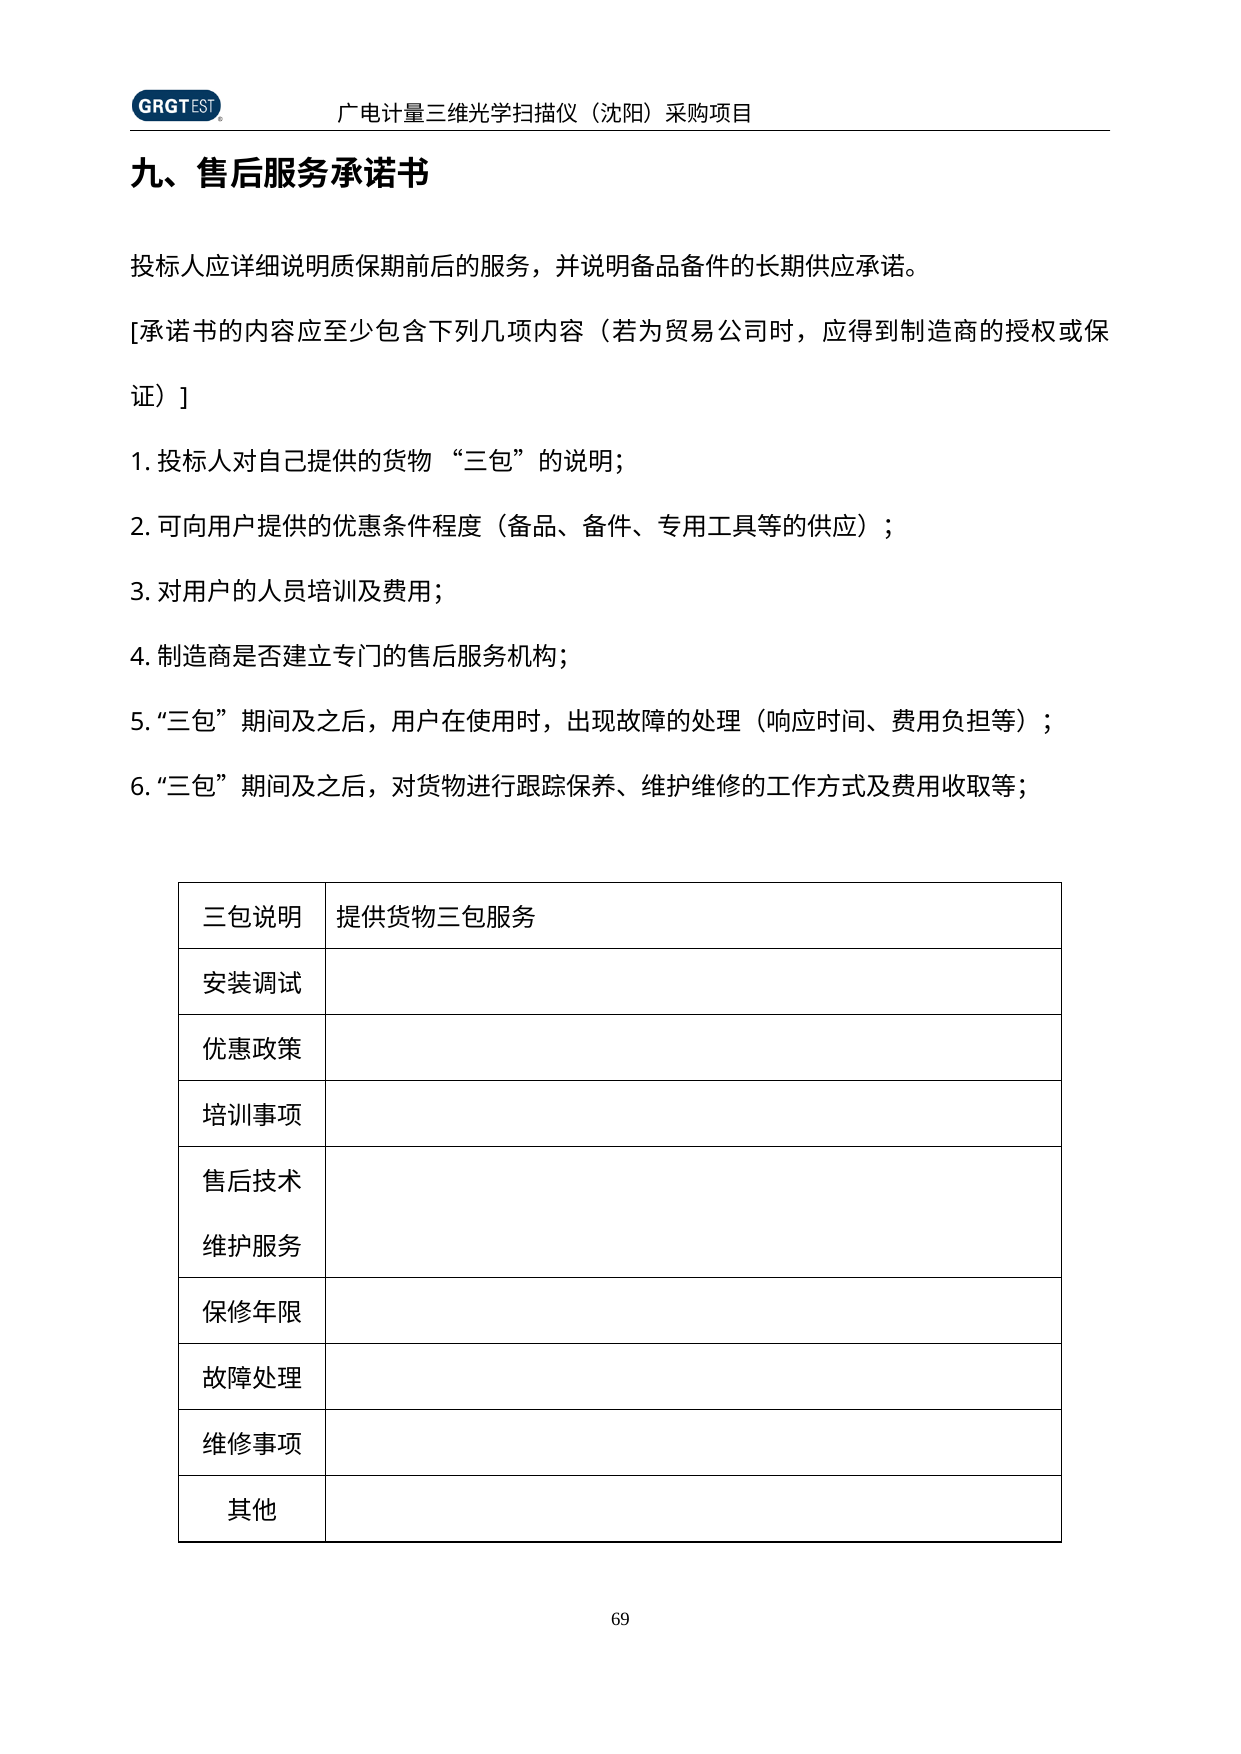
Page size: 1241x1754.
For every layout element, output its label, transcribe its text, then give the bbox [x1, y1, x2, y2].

table_header 三包说明 [179, 883, 325, 948]
picture [129, 88, 224, 122]
table_cell 维修事项 [179, 1410, 325, 1475]
table_cell [326, 1278, 1061, 1343]
text 投标人应详细说明质保期前后的服务，并说明备品备件的长期供应承诺。 [130, 232, 1110, 297]
text 3. 对用户的人员培训及费用； [130, 557, 1110, 622]
table_cell [326, 1344, 1061, 1409]
text 1. 投标人对自己提供的货物 “三包”的说明； [130, 427, 1110, 492]
text [承诺书的内容应至少包含下列几项内容（若为贸易公司时，应得到制造商的授权或保证）] [130, 297, 1110, 427]
table_cell 保修年限 [179, 1278, 325, 1343]
table_cell [326, 949, 1061, 1014]
text 5. “三包”期间及之后，用户在使用时，出现故障的处理（响应时间、费用负担等）； [130, 687, 1110, 752]
table_header 提供货物三包服务 [326, 883, 1061, 948]
table_cell 安装调试 [179, 949, 325, 1014]
table_cell [326, 1081, 1061, 1146]
text 6. “三包”期间及之后，对货物进行跟踪保养、维护维修的工作方式及费用收取等； [130, 752, 1110, 817]
table_cell [326, 1410, 1061, 1475]
subtitle 九、售后服务承诺书 [130, 138, 1110, 203]
text 4. 制造商是否建立专门的售后服务机构； [130, 622, 1110, 687]
text 2. 可向用户提供的优惠条件程度（备品、备件、专用工具等的供应）； [130, 492, 1110, 557]
table_cell 优惠政策 [179, 1015, 325, 1080]
table_cell [326, 1476, 1061, 1541]
table_cell 售后技术 维护服务 [179, 1147, 325, 1277]
table_cell 其他 [179, 1476, 325, 1541]
table_cell 培训事项 [179, 1081, 325, 1146]
table_cell [326, 1147, 1061, 1277]
table_cell [326, 1015, 1061, 1080]
table_cell 故障处理 [179, 1344, 325, 1409]
